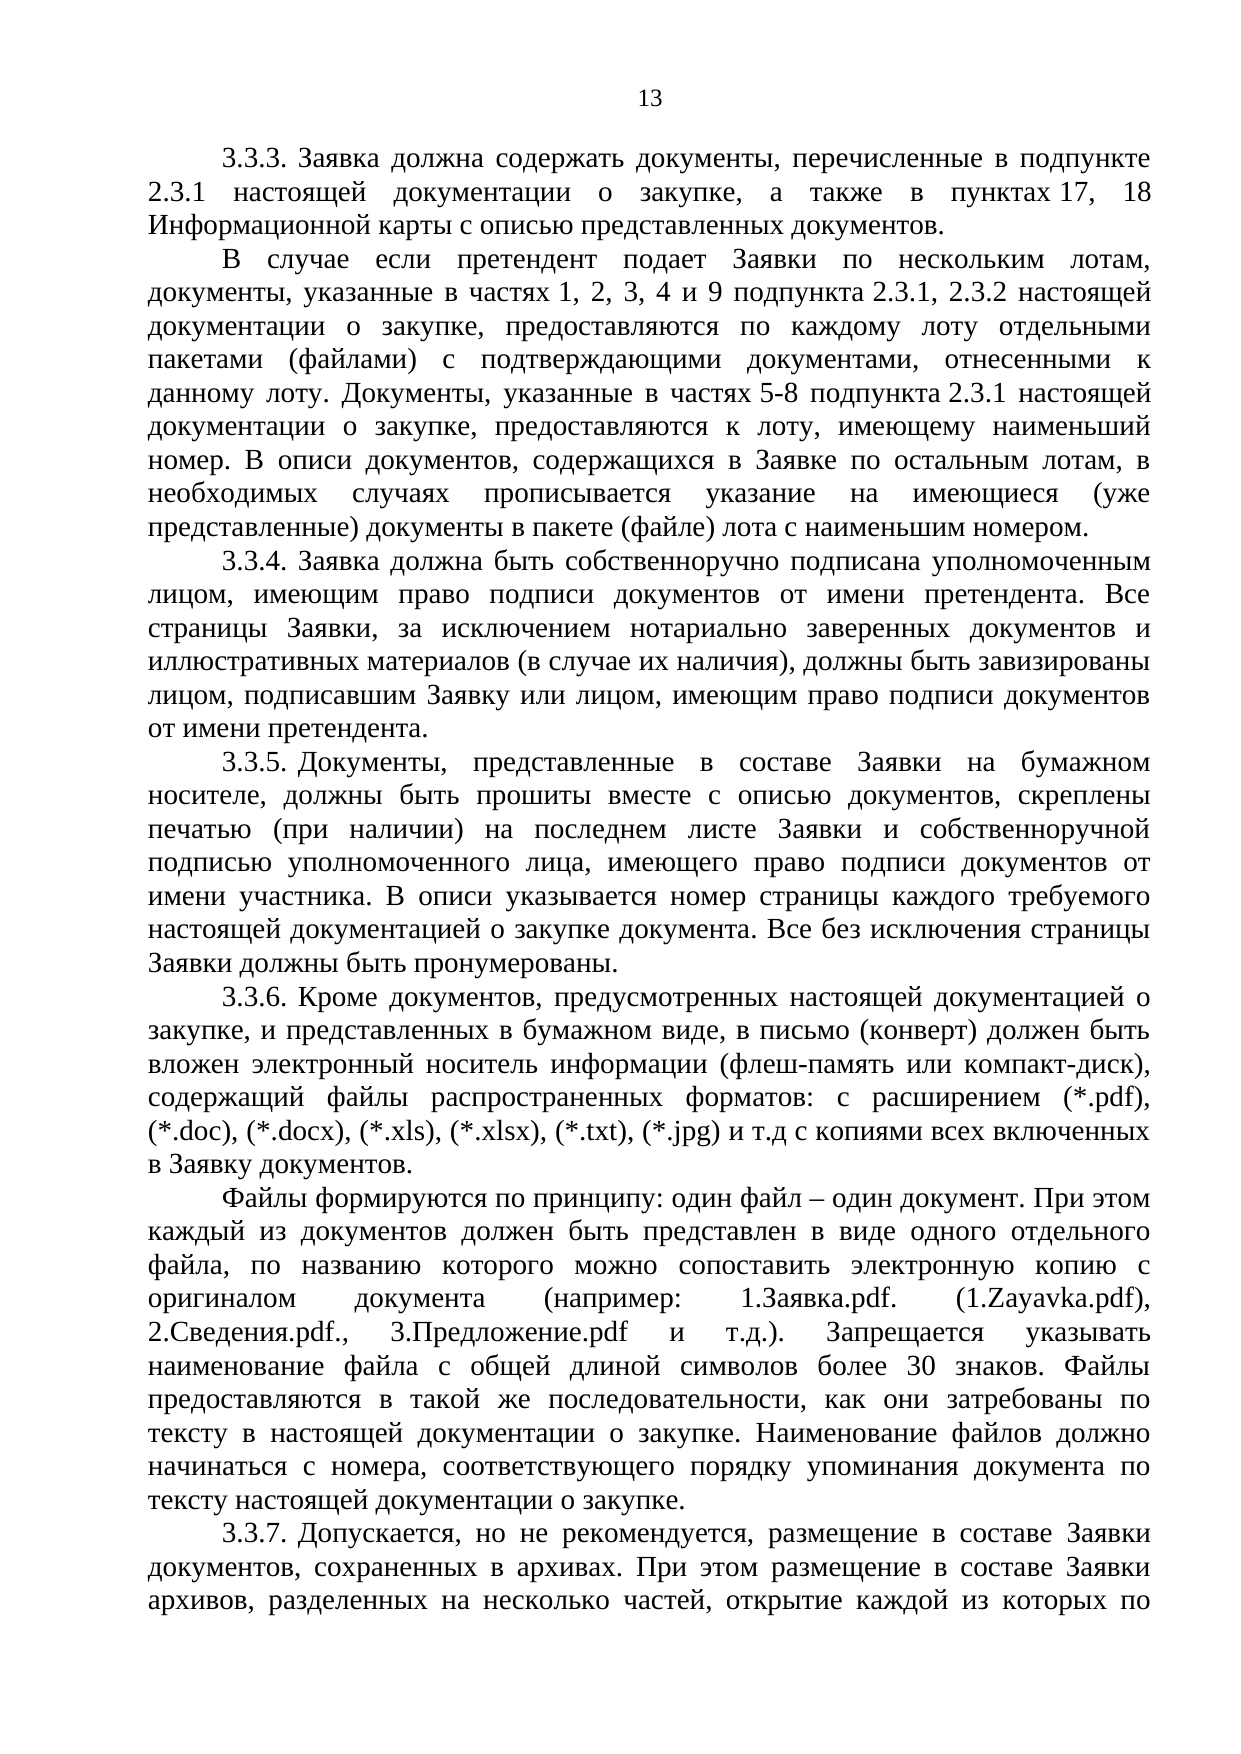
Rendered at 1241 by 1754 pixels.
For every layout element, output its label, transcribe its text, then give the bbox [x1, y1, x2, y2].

text Файлы формируются по принципу: один файл – один документ. При этом каждый из документов должен быть представлен в виде одного отдельного файла, по названию которого можно сопоставить электронную копию с оригиналом документа (например: 1.Заявка.pdf. (1.Zayavka.pdf), 2.Сведения.pdf., 3.Предложение.pdf и т.д.). Запрещается указывать наименование файла с общей длиной символов более 30 знаков. Файлы предоставляются в такой же последовательности, как они затребованы по тексту в настоящей документации о закупке. Наименование файлов должно начинаться с номера, соответствующего порядку упоминания документа по тексту настоящей документации о закупке. [148, 1180, 1152, 1515]
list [148, 1515, 1152, 1616]
list Заявка должна быть собственноручно подписана уполномоченным лицом, имеющим право подписи документов от имени претендента. Все страницы Заявки, за исключением нотариально заверенных документов и иллюстративных материалов (в случае их наличия), должны быть завизированы лицом, подписавшим Заявку или лицом, имеющим право подписи документов от имени претендента. [148, 543, 1152, 744]
list Заявка должна содержать документы, перечисленные в подпункте 2.3.1 настоящей документации о закупке, а также в пунктах 17, 18 Информационной карты с описью представленных документов. [148, 140, 1152, 241]
list Документы, представленные в составе Заявки на бумажном носителе, должны быть прошиты вместе с описью документов, скреплены печатью (при наличии) на последнем листе Заявки и собственноручной подписью уполномоченного лица, имеющего право подписи документов от имени участника. В описи указывается номер страницы каждого требуемого настоящей документацией о закупке документа. Все без исключения страницы Заявки должны быть пронумерованы. [148, 744, 1152, 979]
list Кроме документов, предусмотренных настоящей документацией о закупке, и представленных в бумажном виде, в письмо (конверт) должен быть вложен электронный носитель информации (флеш-память или компакт-диск), содержащий файлы распространенных форматов: с расширением (*.pdf), (*.doc), (*.docx), (*.xls), (*.xlsx), (*.txt), (*.jpg) и т.д с копиями всех включенных в Заявку документов. [148, 979, 1152, 1180]
text В случае если претендент подает Заявки по нескольким лотам, документы, указанные в частях 1, 2, 3, 4 и 9 подпункта 2.3.1, 2.3.2 настоящей документации о закупке, предоставляются по каждому лоту отдельными пакетами (файлами) с подтверждающими документами, отнесенными к данному лоту. Документы, указанные в частях 5-8 подпункта 2.3.1 настоящей документации о закупке, предоставляются к лоту, имеющему наименьший номер. В описи документов, содержащихся в Заявке по остальным лотам, в необходимых случаях прописывается указание на имеющиеся (уже представленные) документы в пакете (файле) лота с наименьшим номером. [148, 241, 1152, 543]
